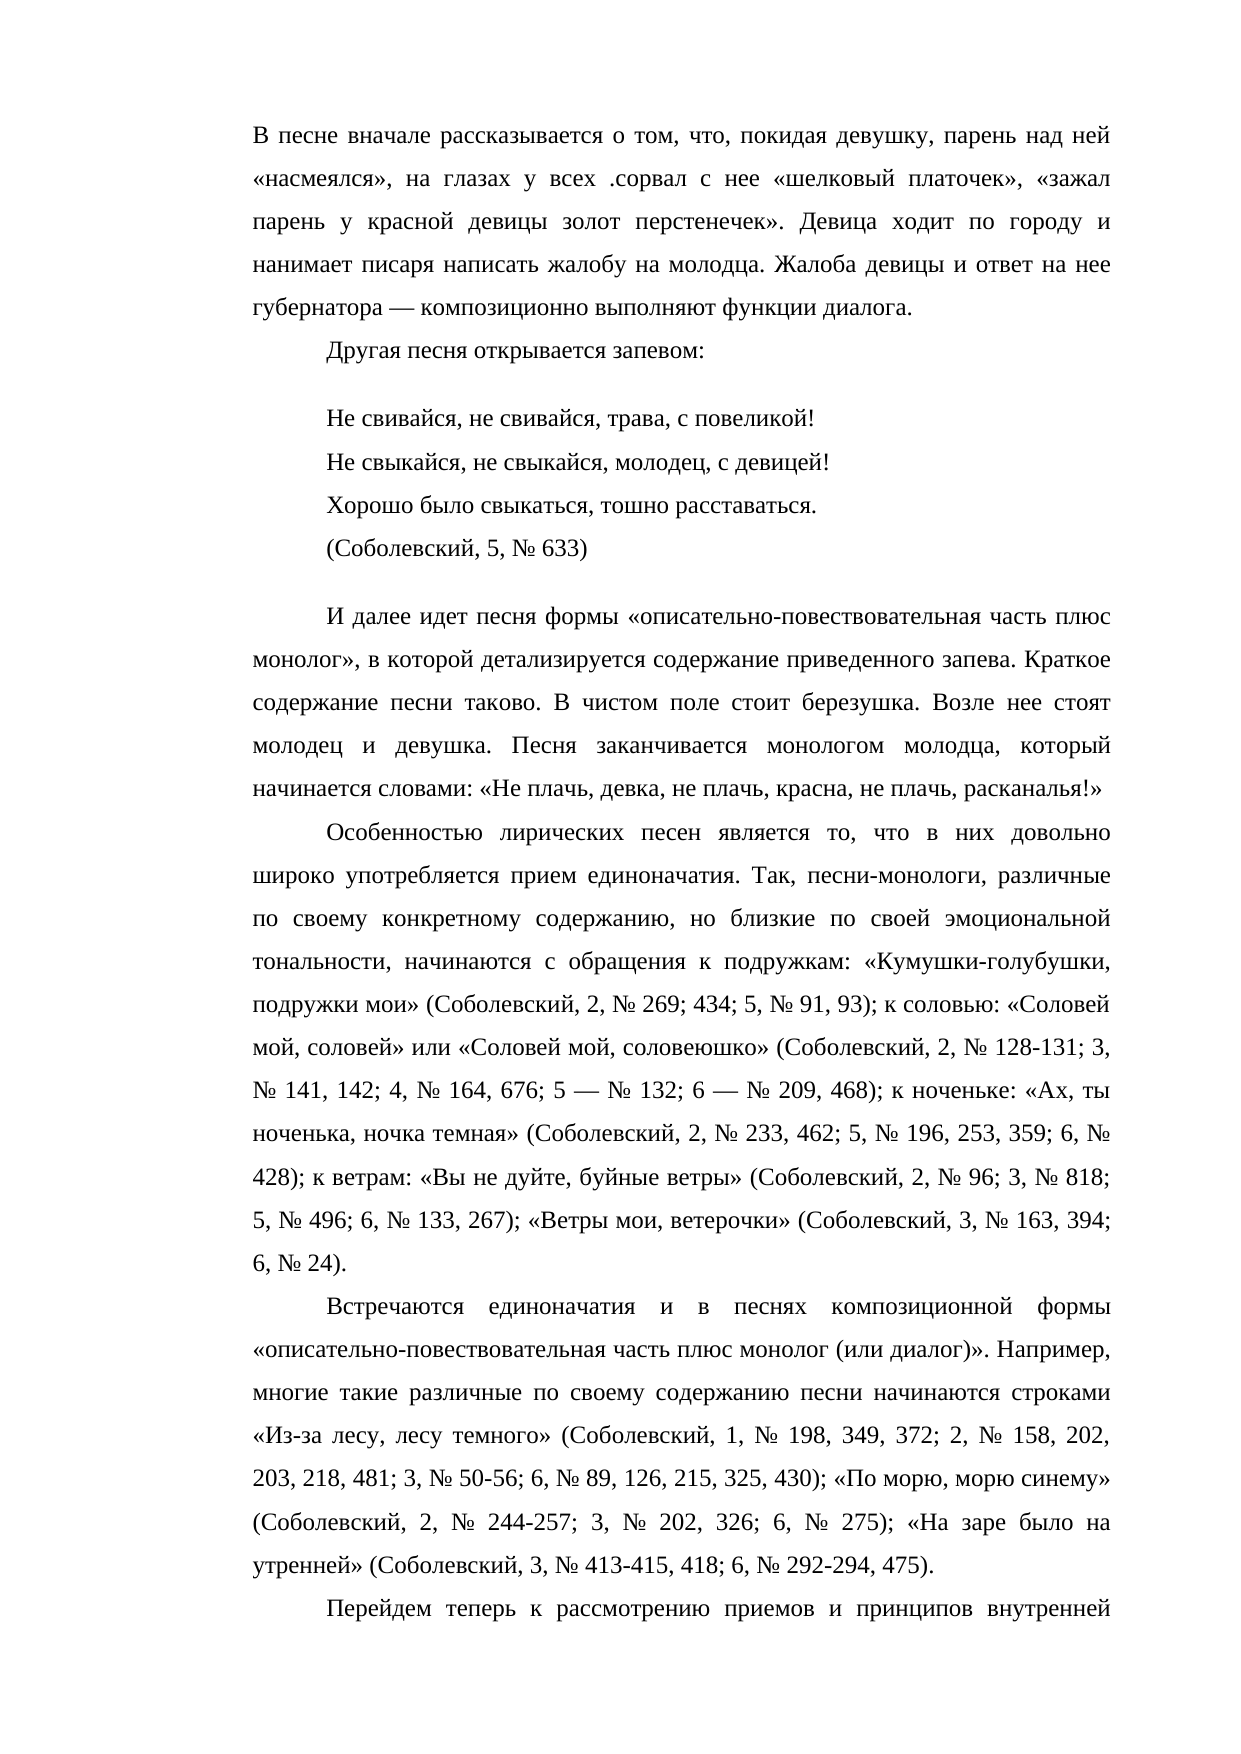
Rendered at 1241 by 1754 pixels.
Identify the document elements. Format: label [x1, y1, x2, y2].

table_header [176, 118, 1113, 1623]
